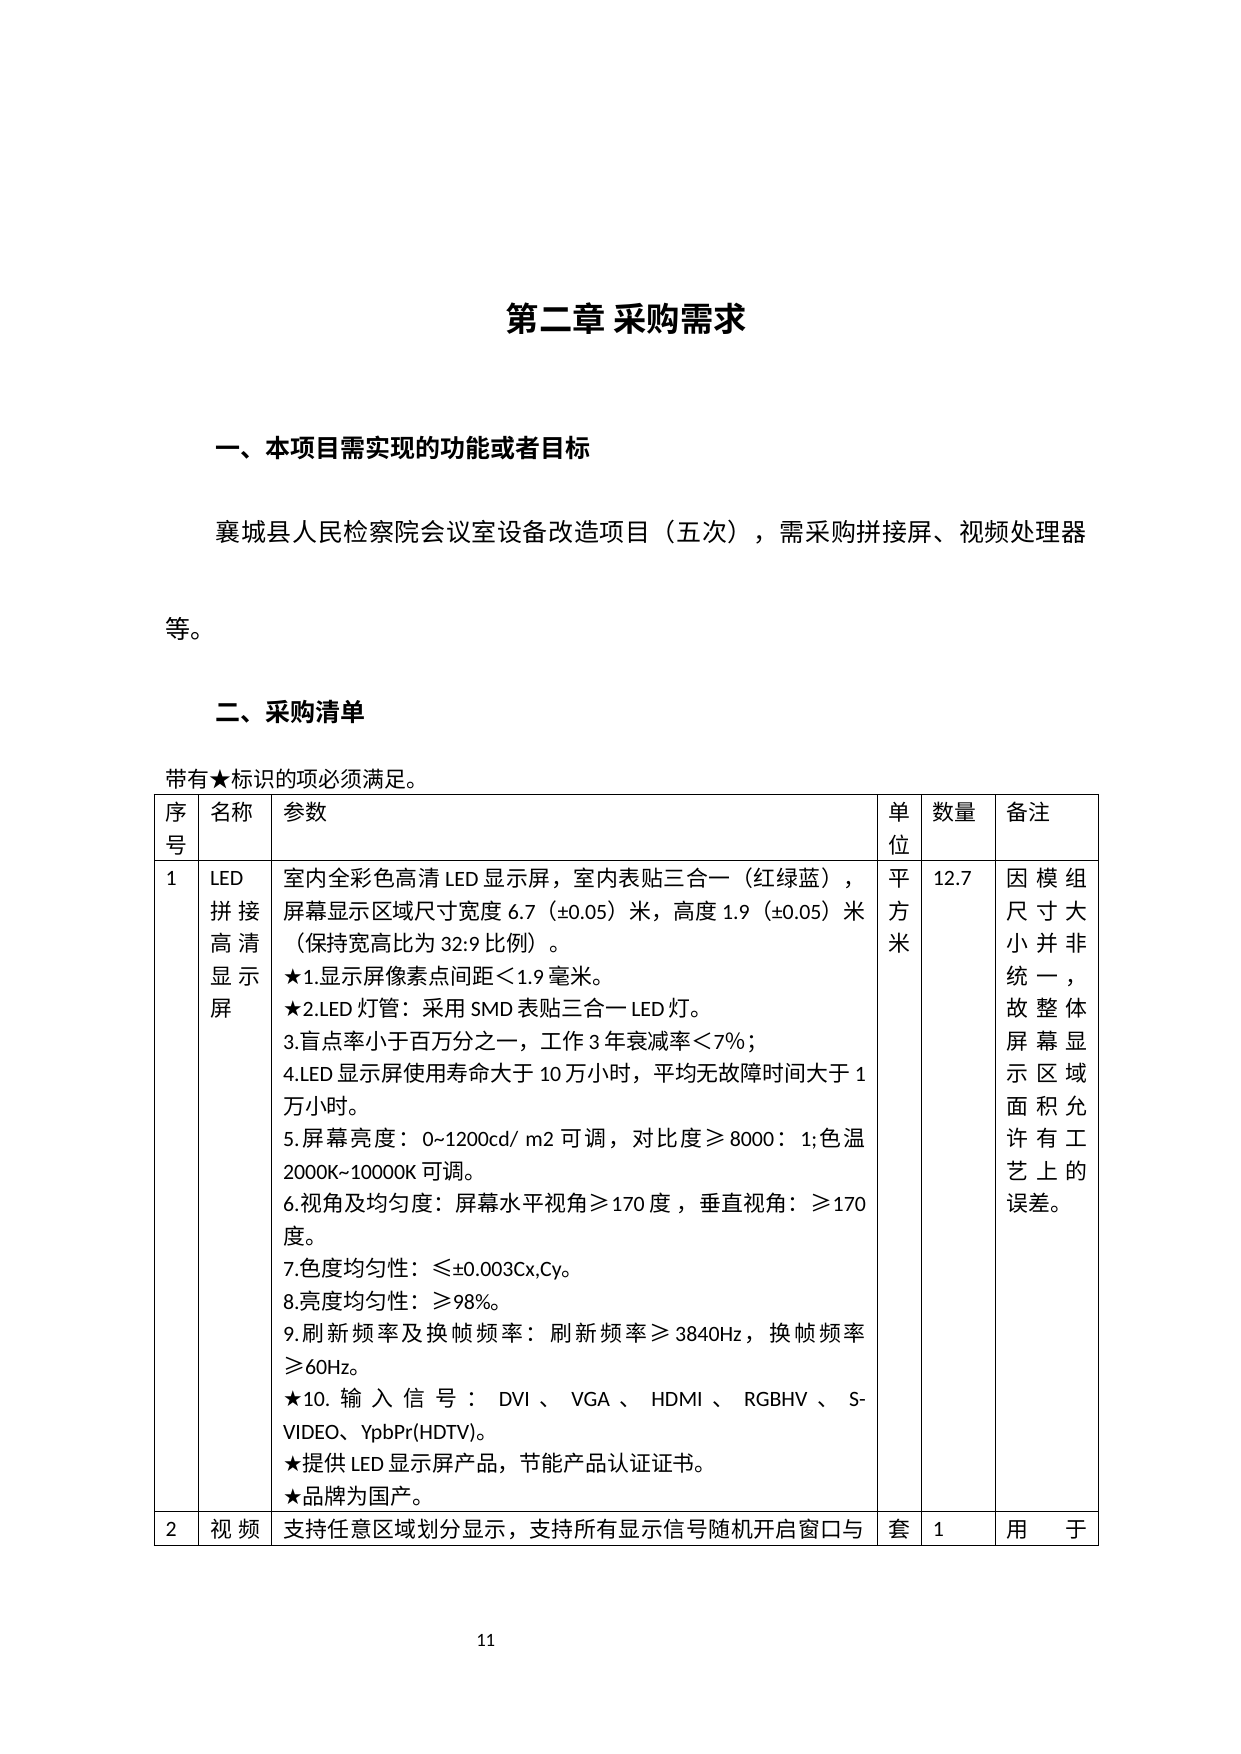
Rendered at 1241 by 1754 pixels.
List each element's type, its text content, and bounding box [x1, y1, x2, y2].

table_header 单位 [878, 795, 921, 860]
text 二、采购清单 [165, 678, 1087, 743]
text 第二章 采购需求 [165, 284, 1087, 349]
table_cell 1 [922, 1512, 995, 1544]
table_header 序号 [155, 795, 198, 860]
text 襄城县人民检察院会议室设备改造项目（五次），需采购拼接屏、视频处理器等。 [165, 498, 1087, 660]
table_cell 平方米 [878, 861, 921, 1511]
table_header 名称 [199, 795, 271, 860]
table_cell LED拼接高清显示屏 [199, 861, 271, 1511]
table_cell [272, 1512, 877, 1544]
text 带有★标识的项必须满足。 [165, 761, 1087, 794]
table_cell 1 [155, 861, 198, 1511]
text 一、本项目需实现的功能或者目标 [165, 414, 1087, 479]
table_cell 室内全彩色高清LED显示屏，室内表贴三合一（红绿蓝），屏幕显示区域尺寸宽度6.7（±0.05）米，高度1.9（±0.05）米（保持宽高比为32:9比例）。 ★1.显示屏像素点间距＜1.9毫米。 ★2.LED灯管：采用SMD表贴三合一LED灯。 3.盲点率小于百万分之一，工作3年衰减率＜7％； 4.LED显示屏使用寿命大于10万小时，平均无故障时间大于1万小时。 5.屏幕亮度：0~1200cd/ m2可调，对比度≥8000：1;色温2000K~10000K可调。 6.视角及均匀度：屏幕水平视角≥170度 ，垂直视角：≥170度。 7.色度均匀性：≤±0.003Cx,Cy。 8.亮度均匀性：≥98%。 9.刷新频率及换帧频率：刷新频率≥3840Hz，换帧频率≥60Hz。 ★10.输入信号：DVI、VGA、HDMI、RGBHV、S-VIDEO、YpbPr(HDTV)。 ★提供LED显示屏产品，节能产品认证证书。 ★品牌为国产。 [272, 861, 877, 1511]
table_cell 12.7 [922, 861, 995, 1511]
table_header 数量 [922, 795, 995, 860]
table_cell 2 [155, 1512, 198, 1544]
table_cell 用于LED屏的画面处理、管理和控制等。 [996, 1512, 1098, 1544]
table_cell 因模组尺寸大小并非统一，故整体屏幕显示区域面积允许有工艺上的误差。 [996, 861, 1098, 1511]
table_cell 视频处理及管理器 [199, 1512, 271, 1544]
table_header 参数 [272, 795, 877, 860]
table_cell 套 [878, 1512, 921, 1544]
table_header 备注 [996, 795, 1098, 860]
